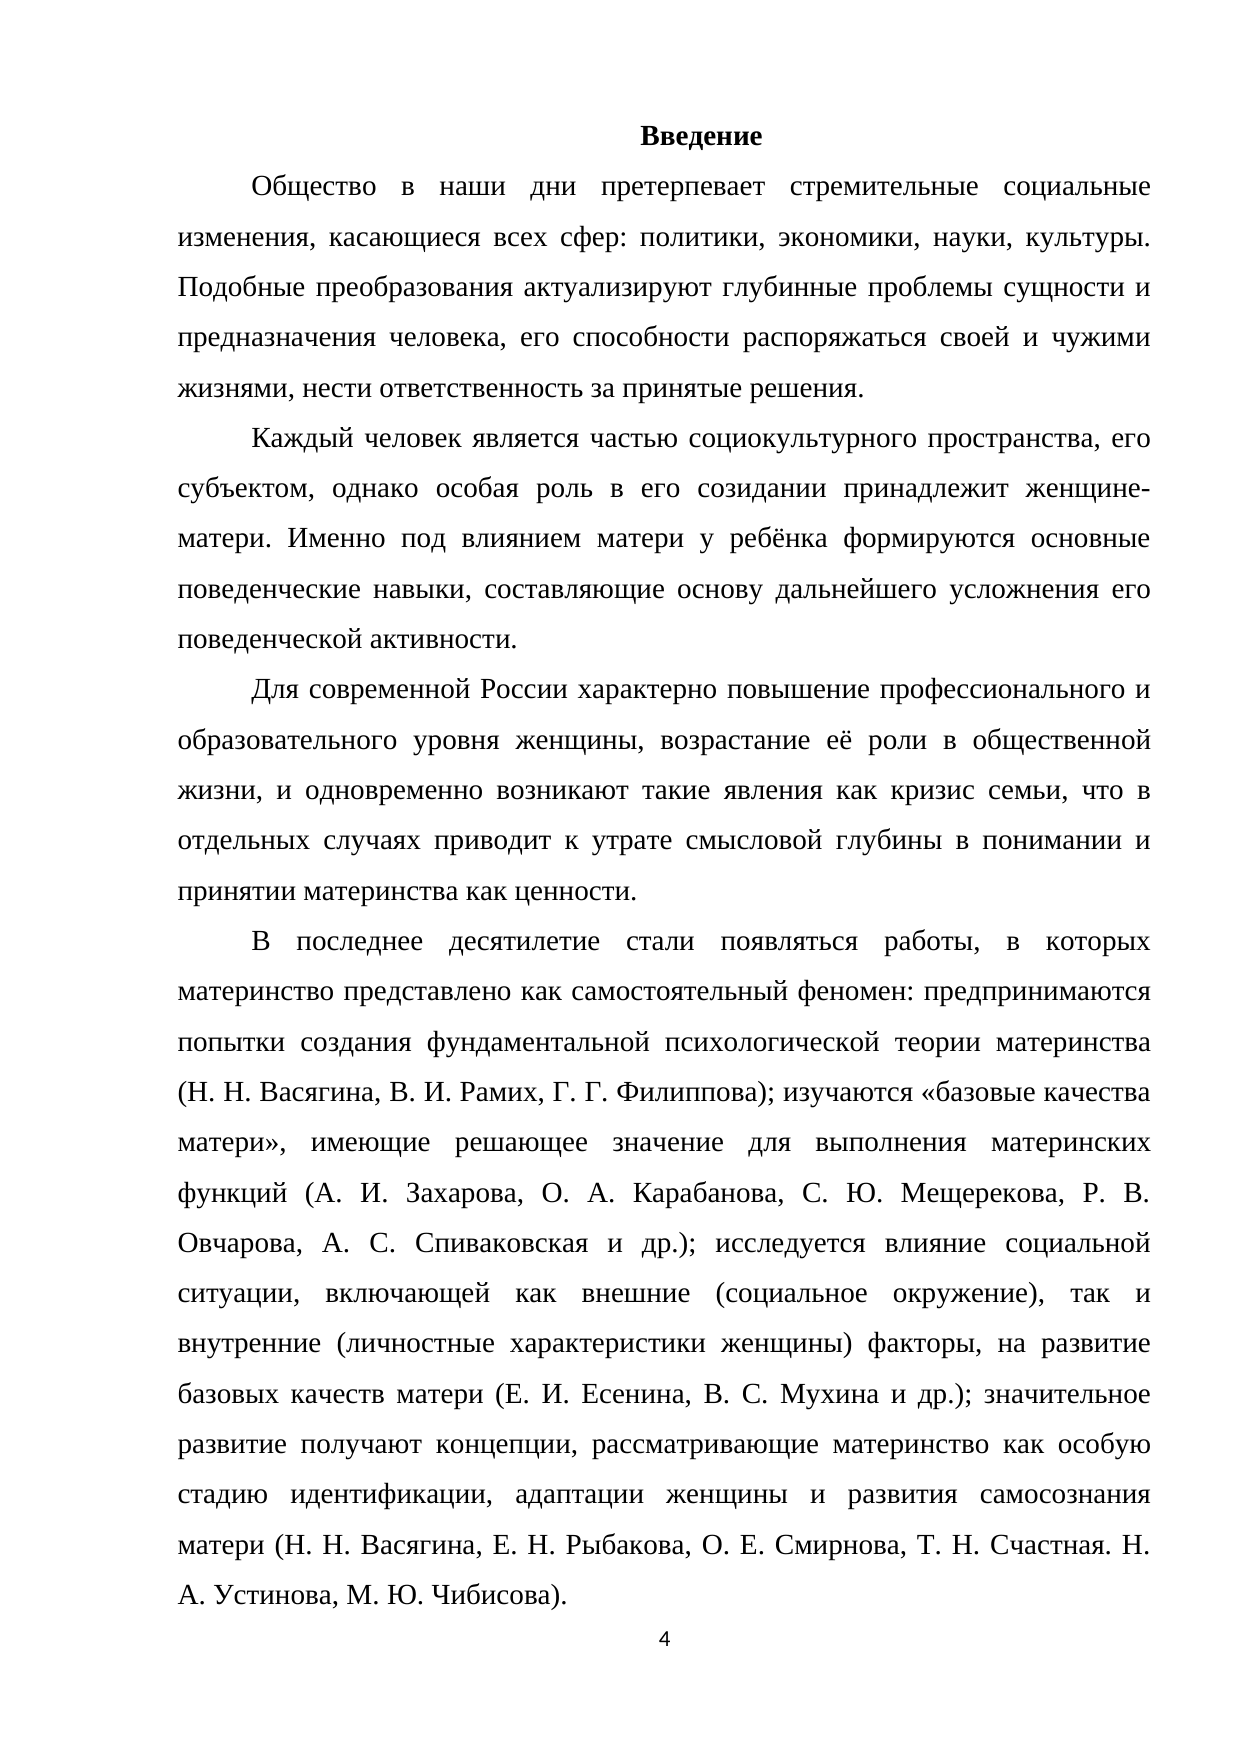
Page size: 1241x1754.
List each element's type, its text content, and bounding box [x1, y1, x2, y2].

text Общество в наши дни претерпевает стремительные социальные изменения, касающиеся всех сфер: политики, экономики, науки, культуры. Подобные преобразования актуализируют глубинные проблемы сущности и предназначения человека, его способности распоряжаться своей и чужими жизнями, нести ответственность за принятые решения. [177, 168, 1152, 403]
text В последнее десятилетие стали появляться работы, в которых материнство представлено как самостоятельный феномен: предпринимаются попытки создания фундаментальной психологической теории материнства (Н. Н. Васягина, В. И. Рамих, Г. Г. Филиппова); изучаются «базовые качества матери», имеющие решающее значение для выполнения материнских функций (А. И. Захарова, О. А. Карабанова, С. Ю. Мещерекова, Р. В. Овчарова, А. С. Спиваковская и др.); исследуется влияние социальной ситуации, включающей как внешние (социальное окружение), так и внутренние (личностные характеристики женщины) факторы, на развитие базовых качеств матери (Е. И. Есенина, В. С. Мухина и др.); значительное развитие получают концепции, рассматривающие материнство как особую стадию идентификации, адаптации женщины и развития самосознания матери (Н. Н. Васягина, Е. Н. Рыбакова, О. Е. Смирнова, Т. Н. Счастная. Н. А. Устинова, М. Ю. Чибисова). [177, 923, 1152, 1611]
text Введение [177, 118, 1152, 152]
text Каждый человек является частью социокультурного пространства, его субъектом, однако особая роль в его созидании принадлежит женщине-матери. Именно под влиянием матери у ребёнка формируются основные поведенческие навыки, составляющие основу дальнейшего усложнения его поведенческой активности. [177, 420, 1152, 655]
text Для современной России характерно повышение профессионального и образовательного уровня женщины, возрастание её роли в общественной жизни, и одновременно возникают такие явления как кризис семьи, что в отдельных случаях приводит к утрате смысловой глубины в понимании и принятии материнства как ценности. [177, 672, 1152, 906]
